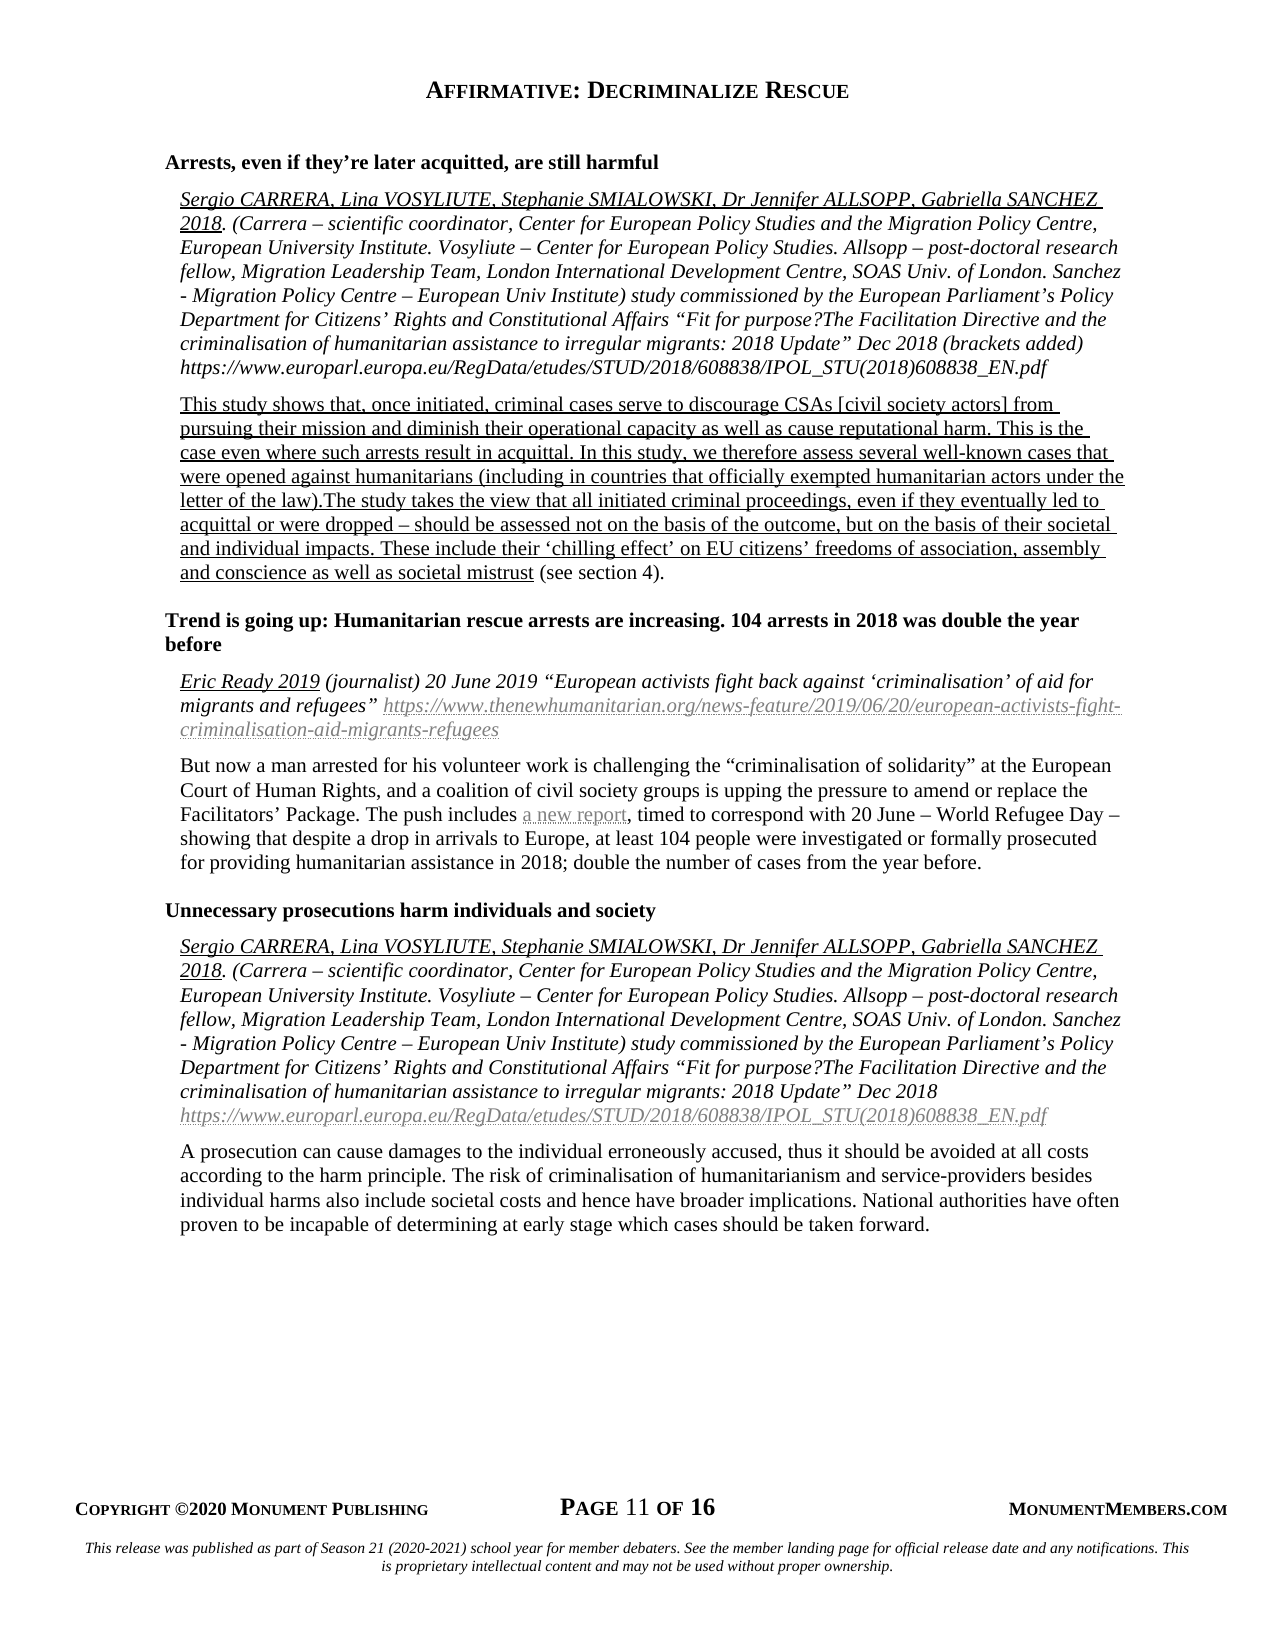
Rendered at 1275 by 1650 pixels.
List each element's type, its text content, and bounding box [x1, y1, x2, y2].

text Trend is going up: Humanitarian rescue arrests are increasing. 104 arrests in 2018 was double the year before [165, 584, 1125, 656]
text This study shows that, once initiated, criminal cases serve to discourage CSAs [civil society actors] from pursuing their mission and diminish their operational capacity as well as cause reputational harm. This is the case even where such arrests result in acquittal. In this study, we therefore assess several well-known cases that were opened against humanitarians (including in countries that officially exempted humanitarian actors under the letter of the law).The study takes the view that all initiated criminal proceedings, even if they eventually led to acquittal or were dropped – should be assessed not on the basis of the outcome, but on the basis of their societal and individual impacts. These include their ‘chilling effect’ on EU citizens’ freedoms of association, assembly and conscience as well as societal mistrust (see section 4). [180, 392, 1125, 485]
text Unnecessary prosecutions harm individuals and society [165, 898, 1125, 922]
text Eric Ready 2019 (journalist) 20 June 2019 “European activists fight back against ‘criminalisation’ of aid for migrants and refugees” https://www.thenewhumanitarian.org/news-feature/2019/06/20/european-activists-fight-criminalisation-aid-migrants-refugees [180, 669, 1125, 741]
text But now a man arrested for his volunteer work is challenging the “criminalisation of solidarity” at the European Court of Human Rights, and a coalition of civil society groups is upping the pressure to amend or replace the Facilitators’ Package. The push includes a new report, timed to correspond with 20 June – World Refugee Day – showing that despite a drop in arrivals to Europe, at least 104 people were investigated or formally prosecuted for providing humanitarian assistance in 2018; double the number of cases from the year before. [180, 753, 1125, 874]
text A prosecution can cause damages to the individual erroneously accused, thus it should be avoided at all costs according to the harm principle. The risk of criminalisation of humanitarianism and service-providers besides individual harms also include societal costs and hence have broader implications. National authorities have often proven to be incapable of determining at early stage which cases should be taken forward. [180, 1139, 1125, 1236]
text Sergio CARRERA, Lina VOSYLIUTE, Stephanie SMIALOWSKI, Dr Jennifer ALLSOPP, Gabriella SANCHEZ 2018. (Carrera – scientific coordinator, Center for European Policy Studies and the Migration Policy Centre, European University Institute. Vosyliute – Center for European Policy Studies. Allsopp – post-doctoral research fellow, Migration Leadership Team, London International Development Centre, SOAS Univ. of London. Sanchez - Migration Policy Centre – European Univ Institute) study commissioned by the European Parliament’s Policy Department for Citizens’ Rights and Constitutional Affairs “Fit for purpose?The Facilitation Directive and the criminalisation of humanitarian assistance to irregular migrants: 2018 Update” Dec 2018 https://www.europarl.europa.eu/RegData/etudes/STUD/2018/608838/IPOL_STU(2018)608838_EN.pdf [180, 934, 1125, 1127]
text Sergio CARRERA, Lina VOSYLIUTE, Stephanie SMIALOWSKI, Dr Jennifer ALLSOPP, Gabriella SANCHEZ 2018. (Carrera – scientific coordinator, Center for European Policy Studies and the Migration Policy Centre, European University Institute. Vosyliute – Center for European Policy Studies. Allsopp – post-doctoral research fellow, Migration Leadership Team, London International Development Centre, SOAS Univ. of London. Sanchez - Migration Policy Centre – European Univ Institute) study commissioned by the European Parliament’s Policy Department for Citizens’ Rights and Constitutional Affairs “Fit for purpose?The Facilitation Directive and the criminalisation of humanitarian assistance to irregular migrants: 2018 Update” Dec 2018 (brackets added) https://www.europarl.europa.eu/RegData/etudes/STUD/2018/608838/IPOL_STU(2018)608838_EN.pdf [180, 187, 1125, 379]
text This study shows that, once initiated, criminal cases serve to discourage CSAs [civil society actors] from pursuing their mission and diminish their operational capacity as well as cause reputational harm. This is the case even where such arrests result in acquittal. In this study, we therefore assess several well-known cases that were opened against humanitarians (including in countries that officially exempted humanitarian actors under the letter of the law).The study takes the view that all initiated criminal proceedings, even if they eventually led to acquittal or were dropped – should be assessed not on the basis of the outcome, but on the basis of their societal and individual impacts. These include their ‘chilling effect’ on EU citizens’ freedoms of association, assembly and conscience as well as societal mistrust (see section 4). [180, 486, 1125, 584]
text Arrests, even if they’re later acquitted, are still harmful [165, 150, 1125, 174]
